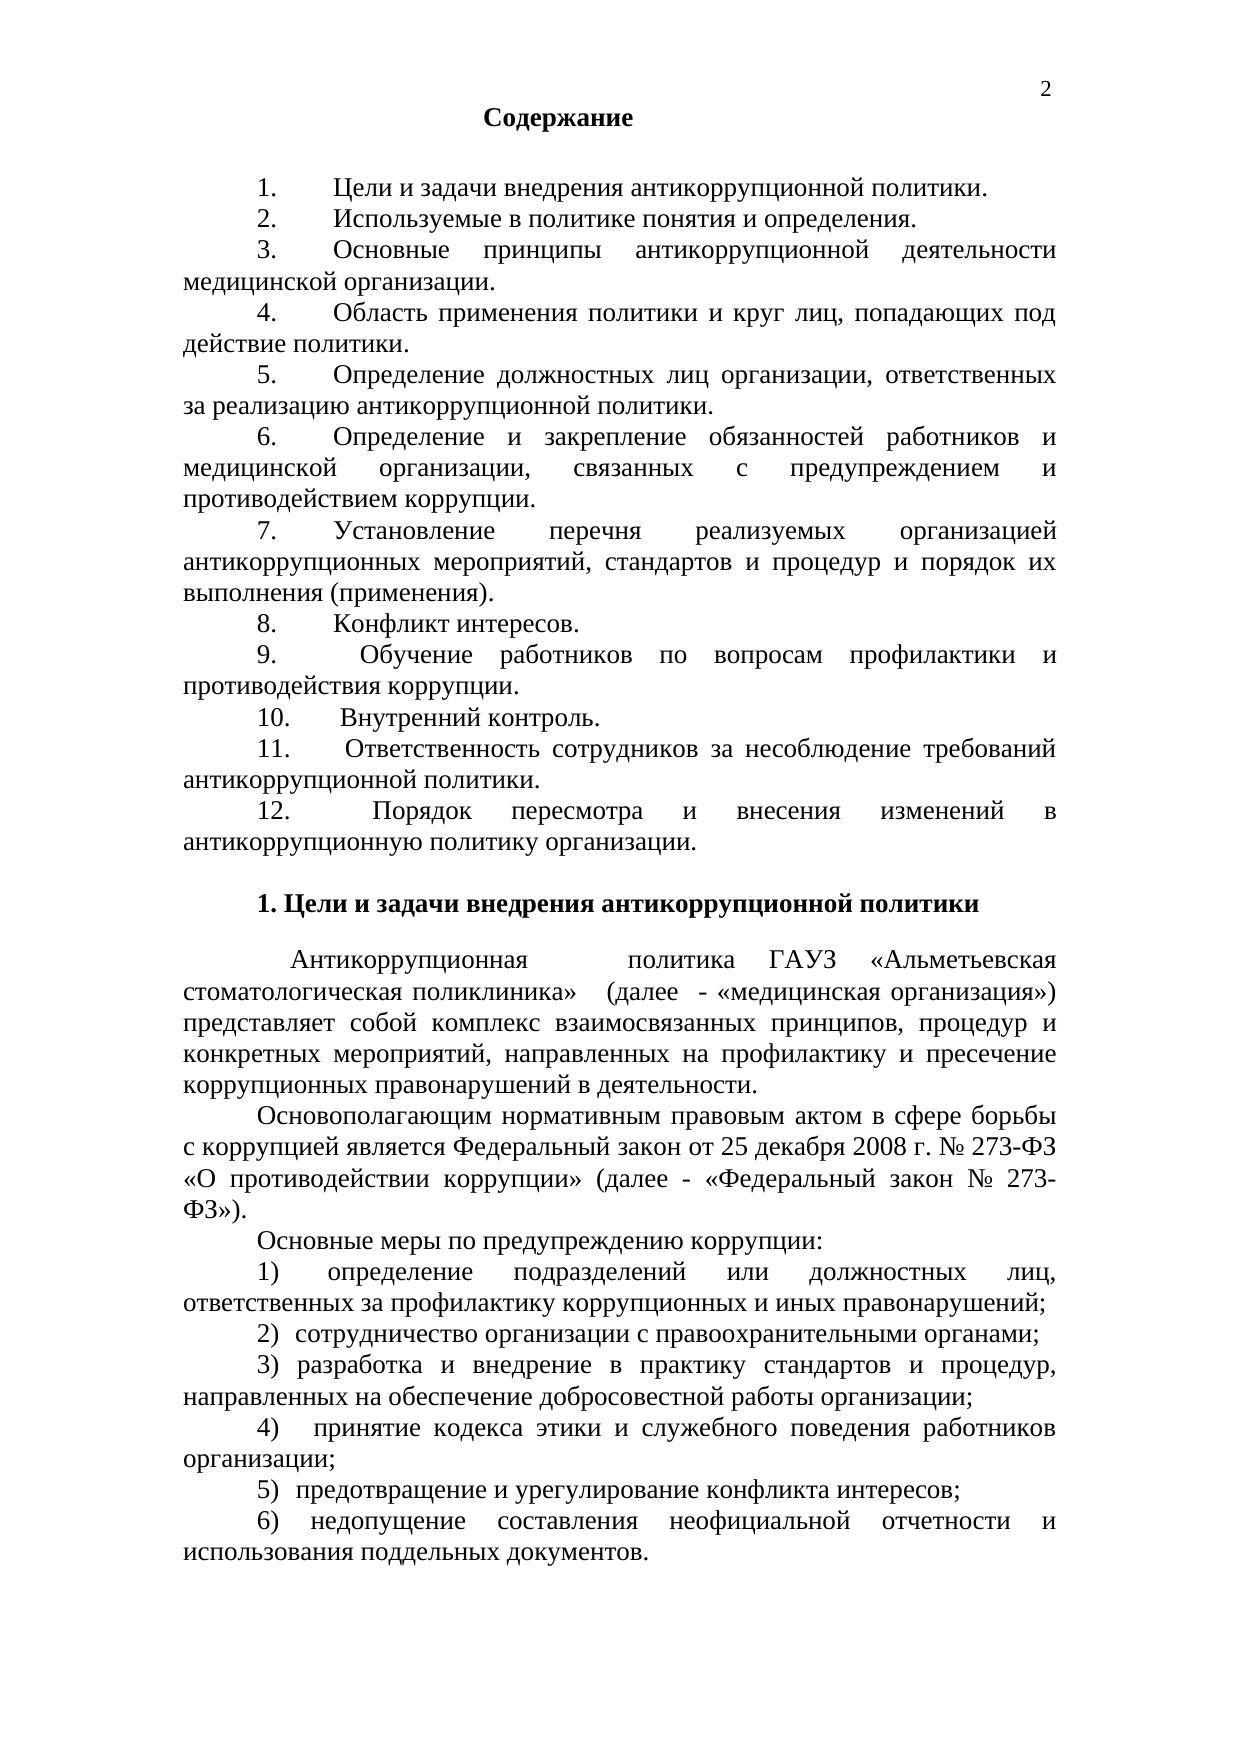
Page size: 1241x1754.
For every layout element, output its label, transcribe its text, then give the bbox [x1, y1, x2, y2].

list Порядок пересмотра и внесения изменений в антикоррупционную политику организации. [183, 794, 1057, 856]
list Определение и закрепление обязанностей работников и медицинской организации, связанных с предупреждением и противодействием коррупции. [183, 420, 1057, 514]
list Установление перечня реализуемых организацией антикоррупционных мероприятий, стандартов и процедур и порядок их выполнения (применения). [183, 514, 1057, 607]
text 2) сотрудничество организации с правоохранительными органами; [183, 1317, 1057, 1348]
text 1. Цели и задачи внедрения антикоррупционной политики [183, 887, 1057, 919]
list Конфликт интересов. [183, 607, 1057, 638]
list Цели и задачи внедрения антикоррупционной политики. [183, 171, 1057, 202]
list Область применения политики и круг лиц, попадающих под действие политики. [183, 296, 1057, 358]
text 1) определение подразделений или должностных лиц, ответственных за профилактику коррупционных и иных правонарушений; [183, 1255, 1057, 1317]
list Внутренний контроль. [183, 701, 1057, 732]
text 3) разработка и внедрение в практику стандартов и процедур, направленных на обеспечение добросовестной работы организации; [183, 1348, 1057, 1411]
text Основные меры по предупреждению коррупции: [183, 1224, 1057, 1255]
list Определение должностных лиц организации, ответственных за реализацию антикоррупционной политики. [183, 358, 1057, 420]
text Основополагающим нормативным правовым актом в сфере борьбы с коррупцией является Федеральный закон от 25 декабря 2008 г. № 273-ФЗ «О противодействии коррупции» (далее - «Федеральный закон № 273-ФЗ»). [183, 1099, 1057, 1224]
text Содержание [483, 101, 1057, 132]
list Обучение работников по вопросам профилактики и противодействия коррупции. [183, 638, 1057, 701]
list Ответственность сотрудников за несоблюдение требований антикоррупционной политики. [183, 732, 1057, 794]
text 4) принятие кодекса этики и служебного поведения работников организации; [183, 1411, 1057, 1473]
text 5) предотвращение и урегулирование конфликта интересов; [183, 1473, 1057, 1504]
text Антикоррупционная политика ГАУЗ «Альметьевская стоматологическая поликлиника» (далее - «медицинская организация») представляет собой комплекс взаимосвязанных принципов, процедур и конкретных мероприятий, направленных на профилактику и пресечение коррупционных правонарушений в деятельности. [183, 944, 1057, 1099]
text 6) недопущение составления неофициальной отчетности и использования поддельных документов. [183, 1504, 1057, 1567]
list Используемые в политике понятия и определения. [183, 202, 1057, 233]
list Основные принципы антикоррупционной деятельности медицинской организации. [183, 233, 1057, 296]
